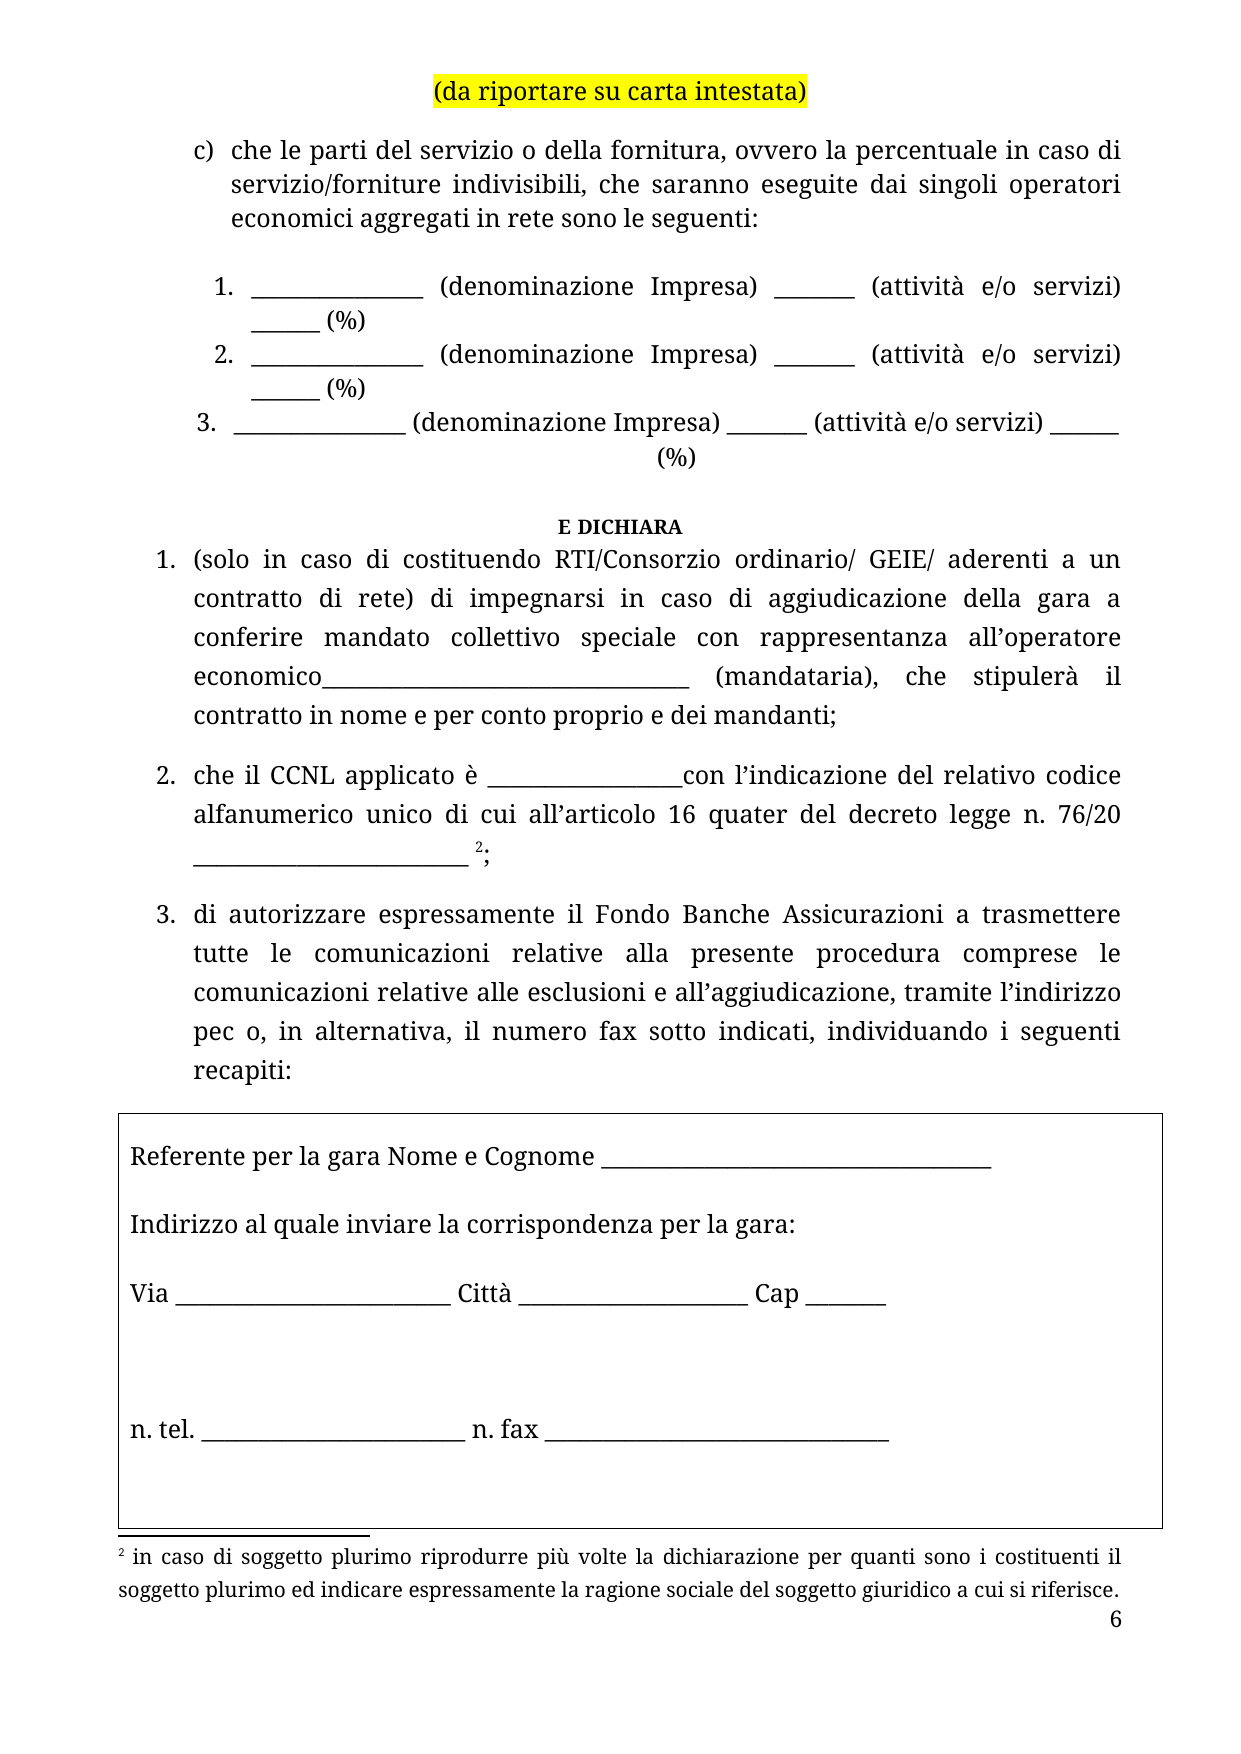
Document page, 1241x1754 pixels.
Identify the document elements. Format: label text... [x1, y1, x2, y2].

list _______________ (denominazione Impresa) _______ (attività e/o servizi) ______ (%) [213, 269, 1122, 337]
list _______________ (denominazione Impresa) _______ (attività e/o servizi) ______ (%) [193, 405, 1122, 473]
list di autorizzare espressamente il Fondo Banche Assicurazioni a trasmettere tutte le comunicazioni relative alla presente procedura comprese le comunicazioni relative alle esclusioni e all’aggiudicazione, tramite l’indirizzo pec o, in alternativa, il numero fax sotto indicati, individuando i seguenti recapiti: [156, 896, 1122, 1087]
list che le parti del servizio o della fornitura, ovvero la percentuale in caso di servizio/forniture indivisibili, che saranno eseguite dai singoli operatori economici aggregati in rete sono le seguenti: [193, 133, 1122, 235]
list (solo in caso di costituendo RTI/Consorzio ordinario/ GEIE/ aderenti a un contratto di rete) di impegnarsi in caso di aggiudicazione della gara a conferire mandato collettivo speciale con rappresentanza all’operatore economico________________________________ (mandataria), che stipulerà il contratto in nome e per conto proprio e dei mandanti; [156, 541, 1122, 732]
text e dichiara [118, 507, 1122, 541]
list che il CCNL applicato è _________________con l’indicazione del relativo codice alfanumerico unico di cui all’articolo 16 quater del decreto legge n. 76/20 ________________________ ; [156, 758, 1122, 870]
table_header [119, 1114, 1162, 1528]
list _______________ (denominazione Impresa) _______ (attività e/o servizi) ______ (%) [213, 337, 1122, 405]
